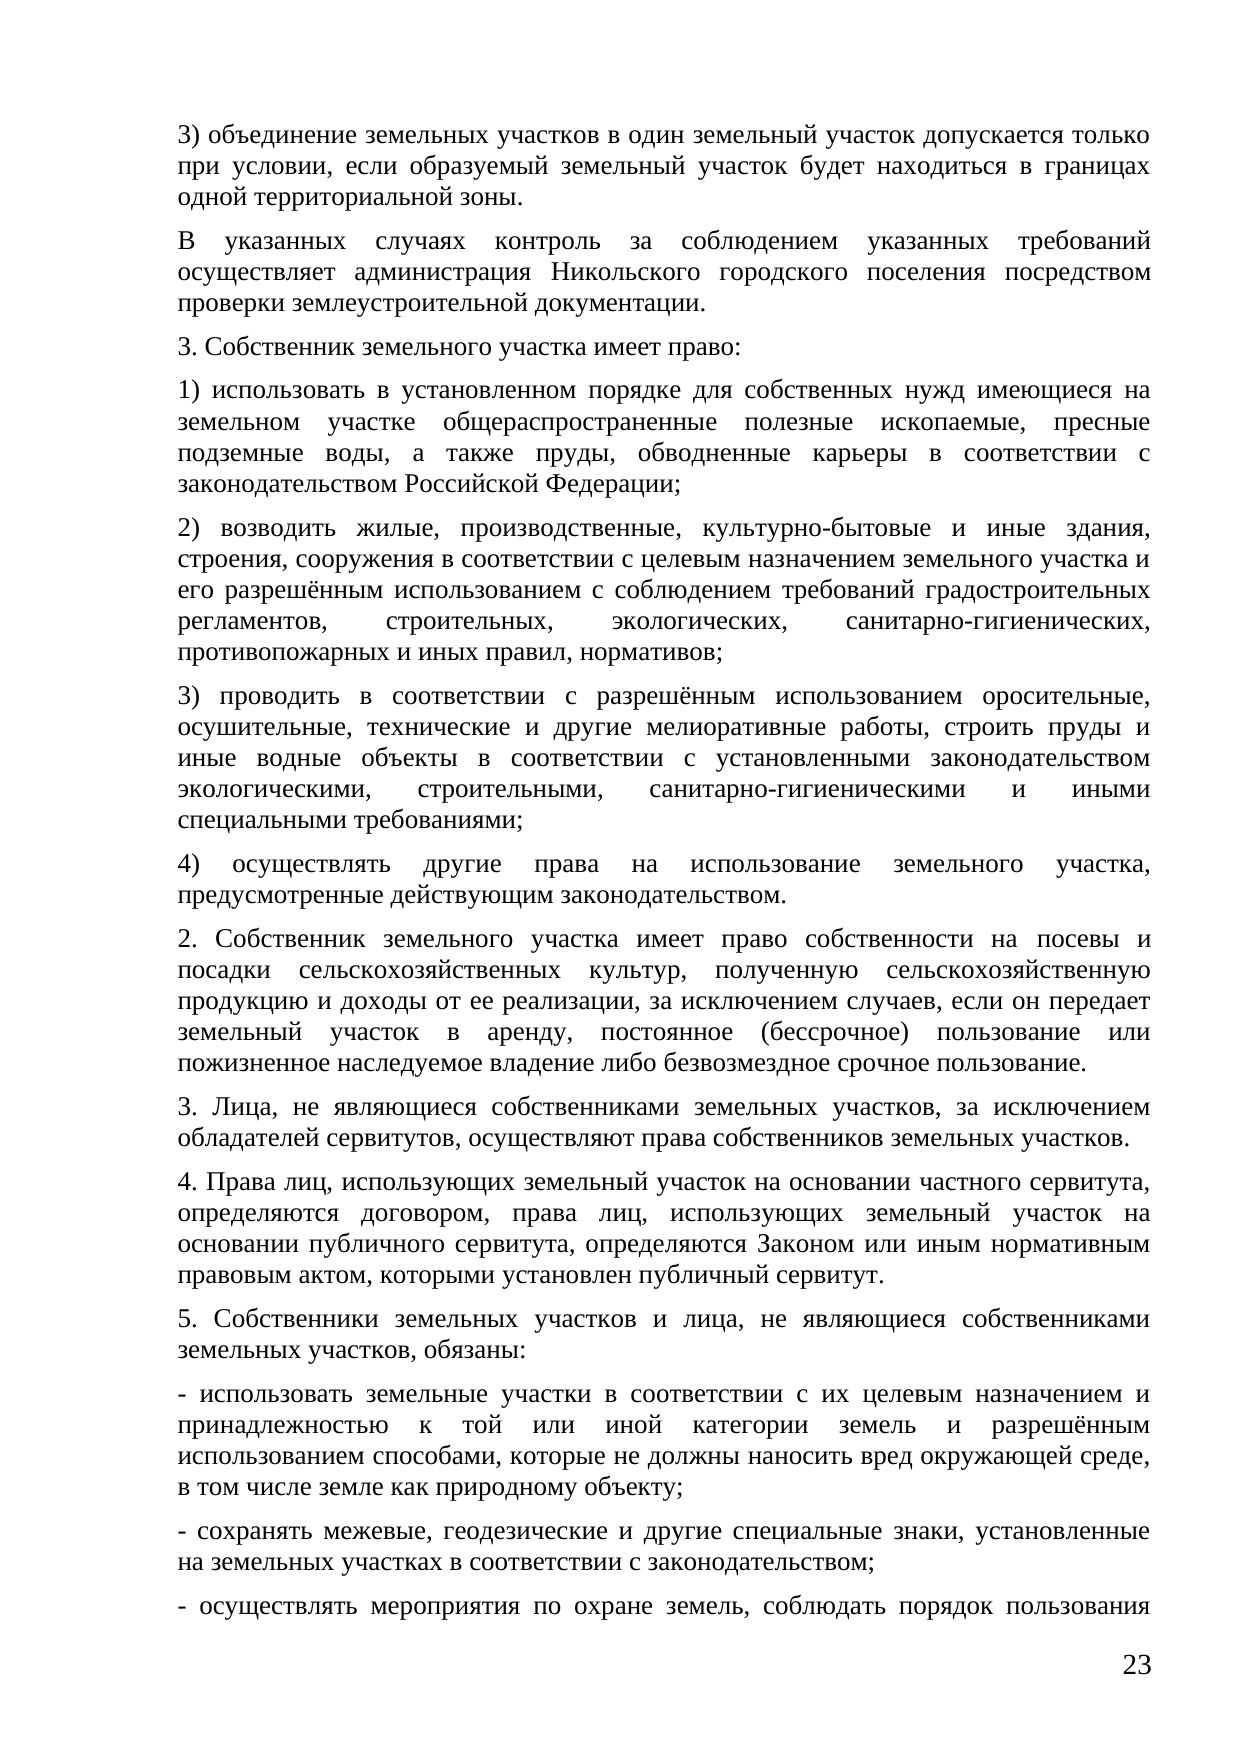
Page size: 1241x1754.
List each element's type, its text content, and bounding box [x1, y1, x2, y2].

text В указанных случаях контроль за соблюдением указанных требований осуществляет администрация Никольского городского поселения посредством проверки землеустроительной документации. [177, 224, 1152, 317]
text 3) проводить в соответствии с разрешённым использованием оросительные, осушительные, технические и другие мелиоративные работы, строить пруды и иные водные объекты в соответствии с установленными законодательством экологическими, строительными, санитарно-гигиеническими и иными специальными требованиями; [177, 679, 1152, 835]
text - использовать земельные участки в соответствии с их целевым назначением и принадлежностью к той или иной категории земель и разрешённым использованием способами, которые не должны наносить вред окружающей среде, в том числе земле как природному объекту; [177, 1377, 1152, 1501]
text 2. Собственник земельного участка имеет право собственности на посевы и посадки сельскохозяйственных культур, полученную сельскохозяйственную продукцию и доходы от ее реализации, за исключением случаев, если он передает земельный участок в аренду, постоянное (бессрочное) пользование или пожизненное наследуемое владение либо безвозмездное срочное пользование. [177, 922, 1152, 1078]
text 2) возводить жилые, производственные, культурно-бытовые и иные здания, строения, сооружения в соответствии с целевым назначением земельного участка и его разрешённым использованием с соблюдением требований градостроительных регламентов, строительных, экологических, санитарно-гигиенических, противопожарных и иных правил, нормативов; [177, 511, 1152, 666]
text 4) осуществлять другие права на использование земельного участка, предусмотренные действующим законодательством. [177, 847, 1152, 909]
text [177, 1589, 1152, 1620]
text - сохранять межевые, геодезические и другие специальные знаки, установленные на земельных участках в соответствии с законодательством; [177, 1514, 1152, 1576]
text 1) использовать в установленном порядке для собственных нужд имеющиеся на земельном участке общераспространенные полезные ископаемые, пресные подземные воды, а также пруды, обводненные карьеры в соответствии с законодательством Российской Федерации; [177, 374, 1152, 498]
text 3) объединение земельных участков в один земельный участок допускается только при условии, если образуемый земельный участок будет находиться в границах одной территориальной зоны. [177, 118, 1152, 212]
text 3. Лица, не являющиеся собственниками земельных участков, за исключением обладателей сервитутов, осуществляют права собственников земельных участков. [177, 1090, 1152, 1152]
text 4. Права лиц, использующих земельный участок на основании частного сервитута, определяются договором, права лиц, использующих земельный участок на основании публичного сервитута, определяются Законом или иным нормативным правовым актом, которыми установлен публичный сервитут. [177, 1165, 1152, 1289]
text 5. Собственники земельных участков и лица, не являющиеся собственниками земельных участков, обязаны: [177, 1302, 1152, 1364]
text 3. Собственник земельного участка имеет право: [177, 330, 1152, 361]
